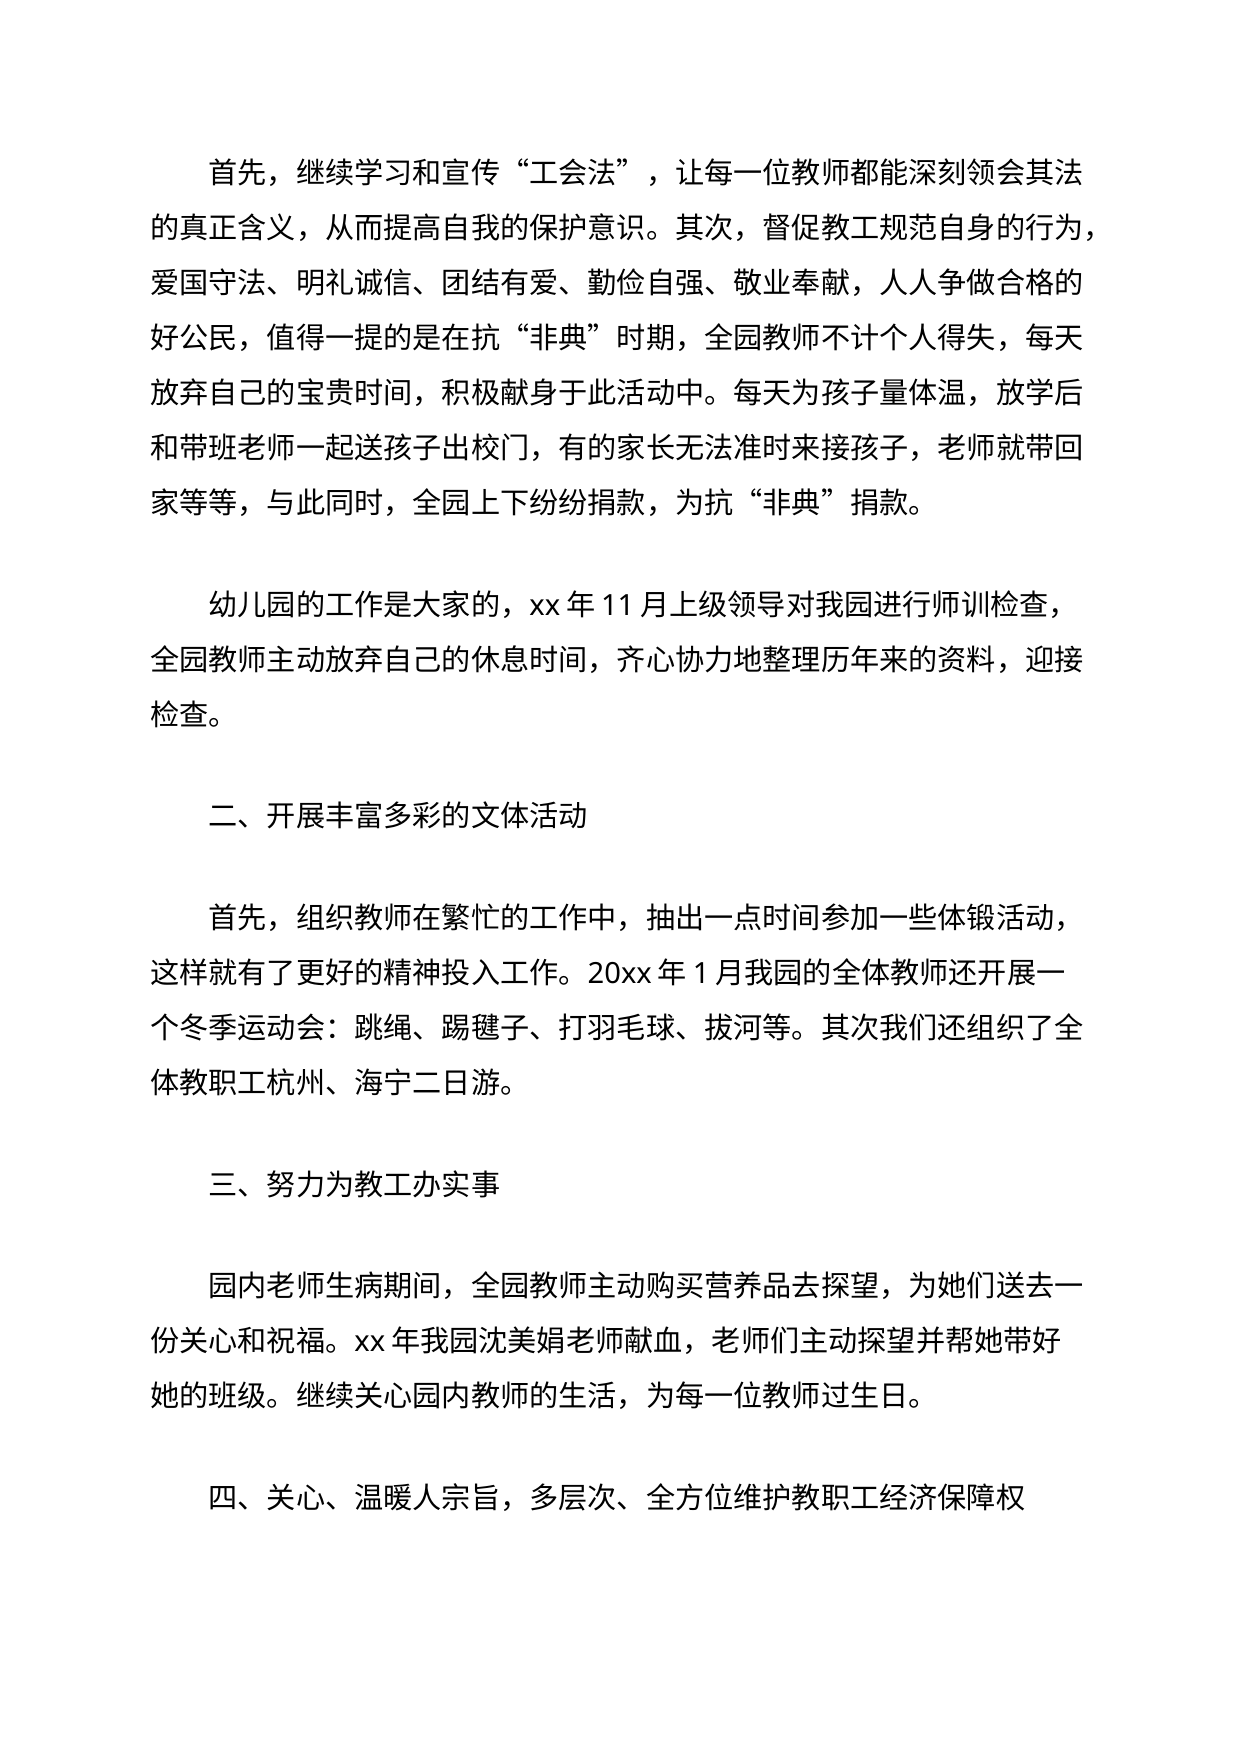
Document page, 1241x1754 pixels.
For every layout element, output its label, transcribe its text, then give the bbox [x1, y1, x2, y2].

text 四、关心、温暖人宗旨，多层次、全方位维护教职工经济保障权 [150, 1474, 1090, 1517]
text 首先，继续学习和宣传“工会法”，让每一位教师都能深刻领会其法的真正含义，从而提高自我的保护意识。其次，督促教工规范自身的行为，爱国守法、明礼诚信、团结有爱、勤俭自强、敬业奉献，人人争做合格的好公民，值得一提的是在抗“非典”时期，全园教师不计个人得失，每天放弃自己的宝贵时间，积极献身于此活动中。每天为孩子量体温，放学后和带班老师一起送孩子出校门，有的家长无法准时来接孩子，老师就带回家等等，与此同时，全园上下纷纷捐款，为抗“非典”捐款。 [150, 150, 1090, 522]
text 三、努力为教工办实事 [150, 1161, 1090, 1203]
text 园内老师生病期间，全园教师主动购买营养品去探望，为她们送去一份关心和祝福。xx年我园沈美娟老师献血，老师们主动探望并帮她带好她的班级。继续关心园内教师的生活，为每一位教师过生日。 [150, 1263, 1090, 1415]
text 幼儿园的工作是大家的，xx年11月上级领导对我园进行师训检查，全园教师主动放弃自己的休息时间，齐心协力地整理历年来的资料，迎接检查。 [150, 581, 1090, 733]
text 二、开展丰富多彩的文体活动 [150, 793, 1090, 835]
text 首先，组织教师在繁忙的工作中，抽出一点时间参加一些体锻活动，这样就有了更好的精神投入工作。20xx年1月我园的全体教师还开展一个冬季运动会：跳绳、踢毽子、打羽毛球、拔河等。其次我们还组织了全体教职工杭州、海宁二日游。 [150, 894, 1090, 1102]
